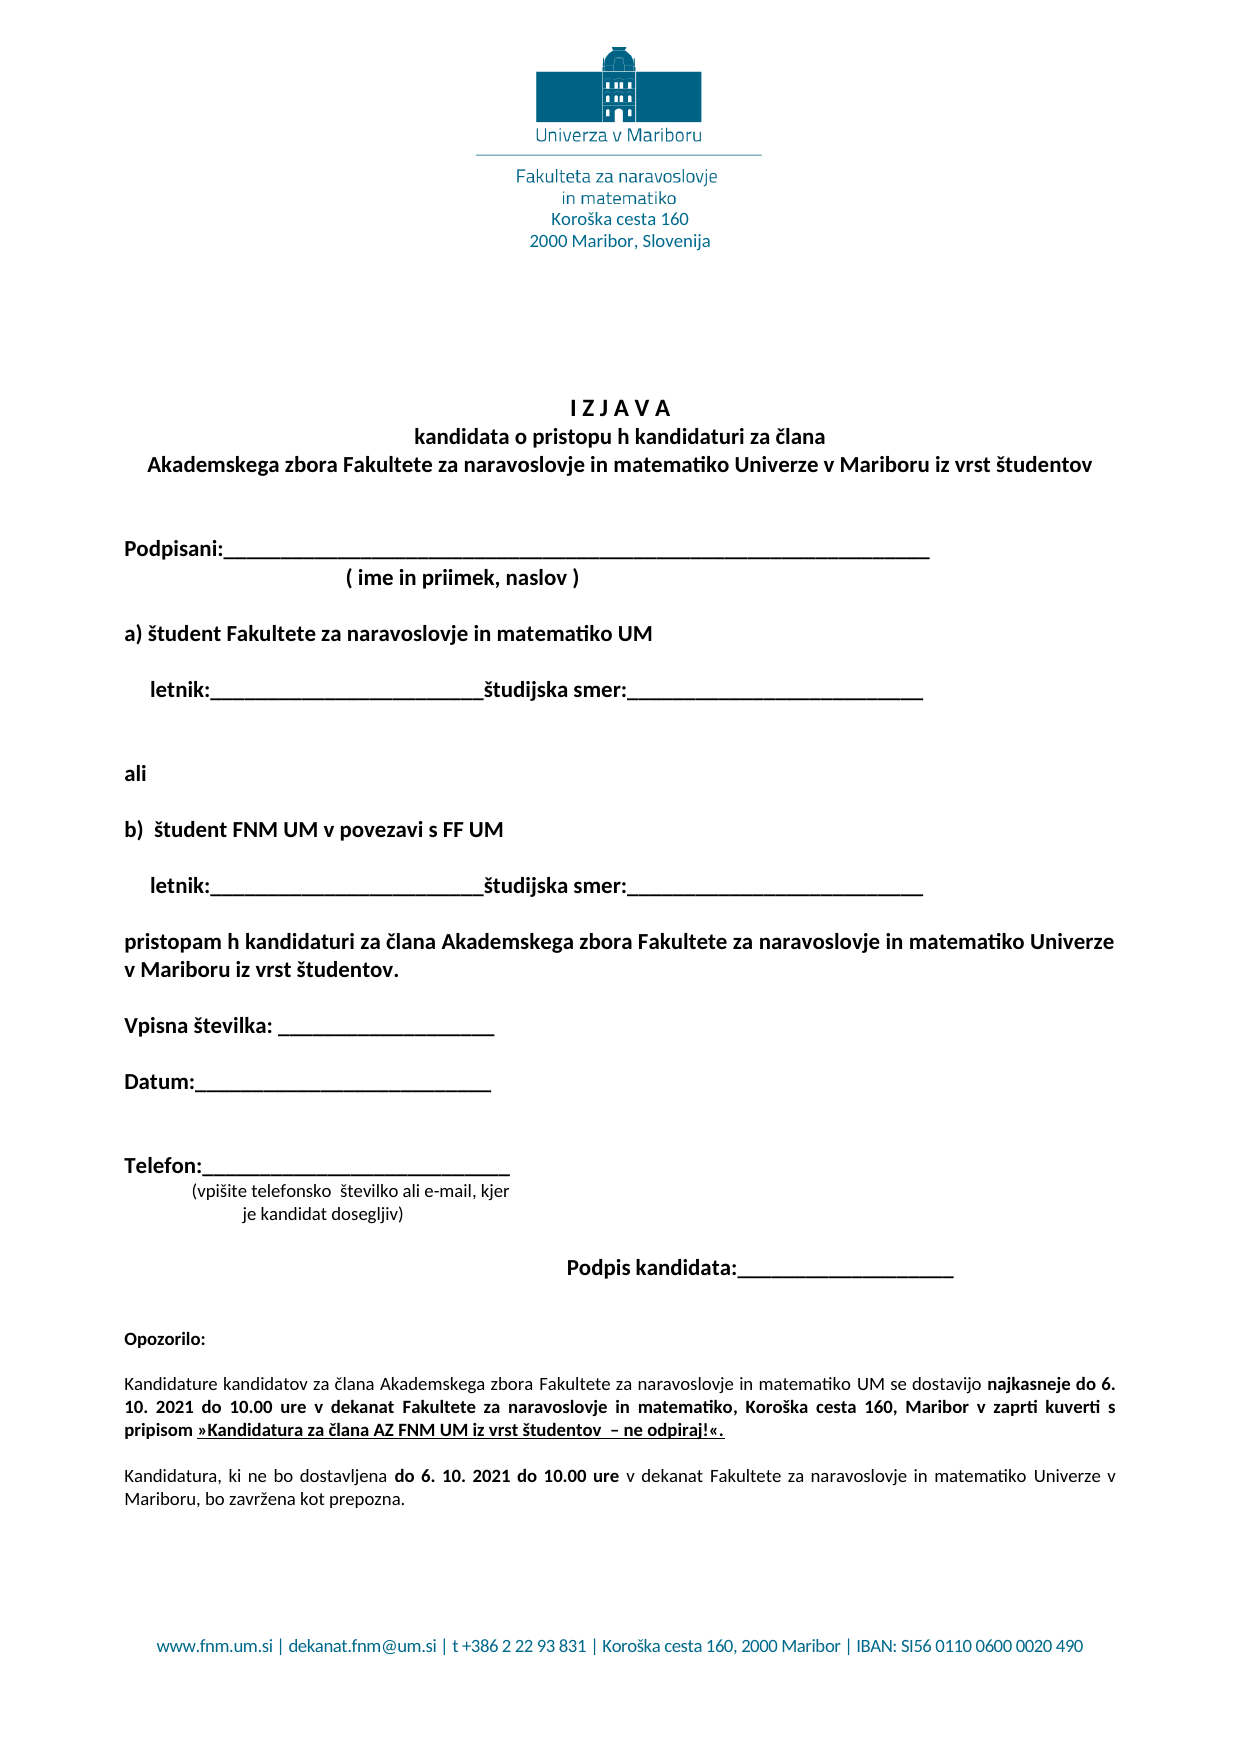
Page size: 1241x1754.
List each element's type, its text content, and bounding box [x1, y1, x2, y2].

text ali [124, 759, 1116, 787]
text Opozorilo: [124, 1327, 1116, 1350]
text Telefon:___________________________ [124, 1151, 1116, 1179]
text (vpišite telefonsko številko ali e-mail, kjer [124, 1179, 1116, 1202]
text Vpisna številka: ___________________ [124, 1011, 1116, 1039]
text Podpis kandidata:___________________ [567, 1253, 1116, 1281]
picture [475, 47, 762, 204]
text Kandidatura, ki ne bo dostavljena do 6. 10. 2021 do 10.00 ure v dekanat Fakultete za naravoslovje in matematiko Univerze v Mariboru, bo zavržena kot prepozna. [124, 1464, 1116, 1510]
text pristopam h kandidaturi za člana Akademskega zbora Fakultete za naravoslovje in matematiko Univerze v Mariboru iz vrst študentov. [124, 927, 1116, 983]
text ( ime in priimek, naslov ) [124, 563, 1116, 591]
text letnik:________________________študijska smer:__________________________ [124, 871, 1116, 899]
text Kandidature kandidatov za člana Akademskega zbora Fakultete za naravoslovje in matematiko UM se dostavijo najkasneje do 6. 10. 2021 do 10.00 ure v dekanat Fakultete za naravoslovje in matematiko, Koroška cesta 160, Maribor v zaprti kuverti s pripisom »Kandidatura za člana AZ FNM UM iz vrst študentov – ne odpiraj!«. [124, 1373, 1116, 1441]
text kandidata o pristopu h kandidaturi za člana [124, 422, 1116, 451]
text a) študent Fakultete za naravoslovje in matematiko UM [124, 619, 1116, 647]
picture [389, 1641, 396, 1650]
text je kandidat dosegljiv) [124, 1202, 1116, 1225]
picture [687, 1640, 693, 1649]
text letnik:________________________študijska smer:__________________________ [124, 675, 1116, 703]
text b) študent FNM UM v povezavi s FF UM [124, 815, 1116, 843]
text Datum:__________________________ [124, 1067, 1116, 1095]
text I Z J A V A [124, 392, 1116, 422]
text Podpisani:______________________________________________________________ [124, 534, 1116, 563]
text Akademskega zbora Fakultete za naravoslovje in matematiko Univerze v Mariboru iz vrst študentov [124, 451, 1116, 478]
